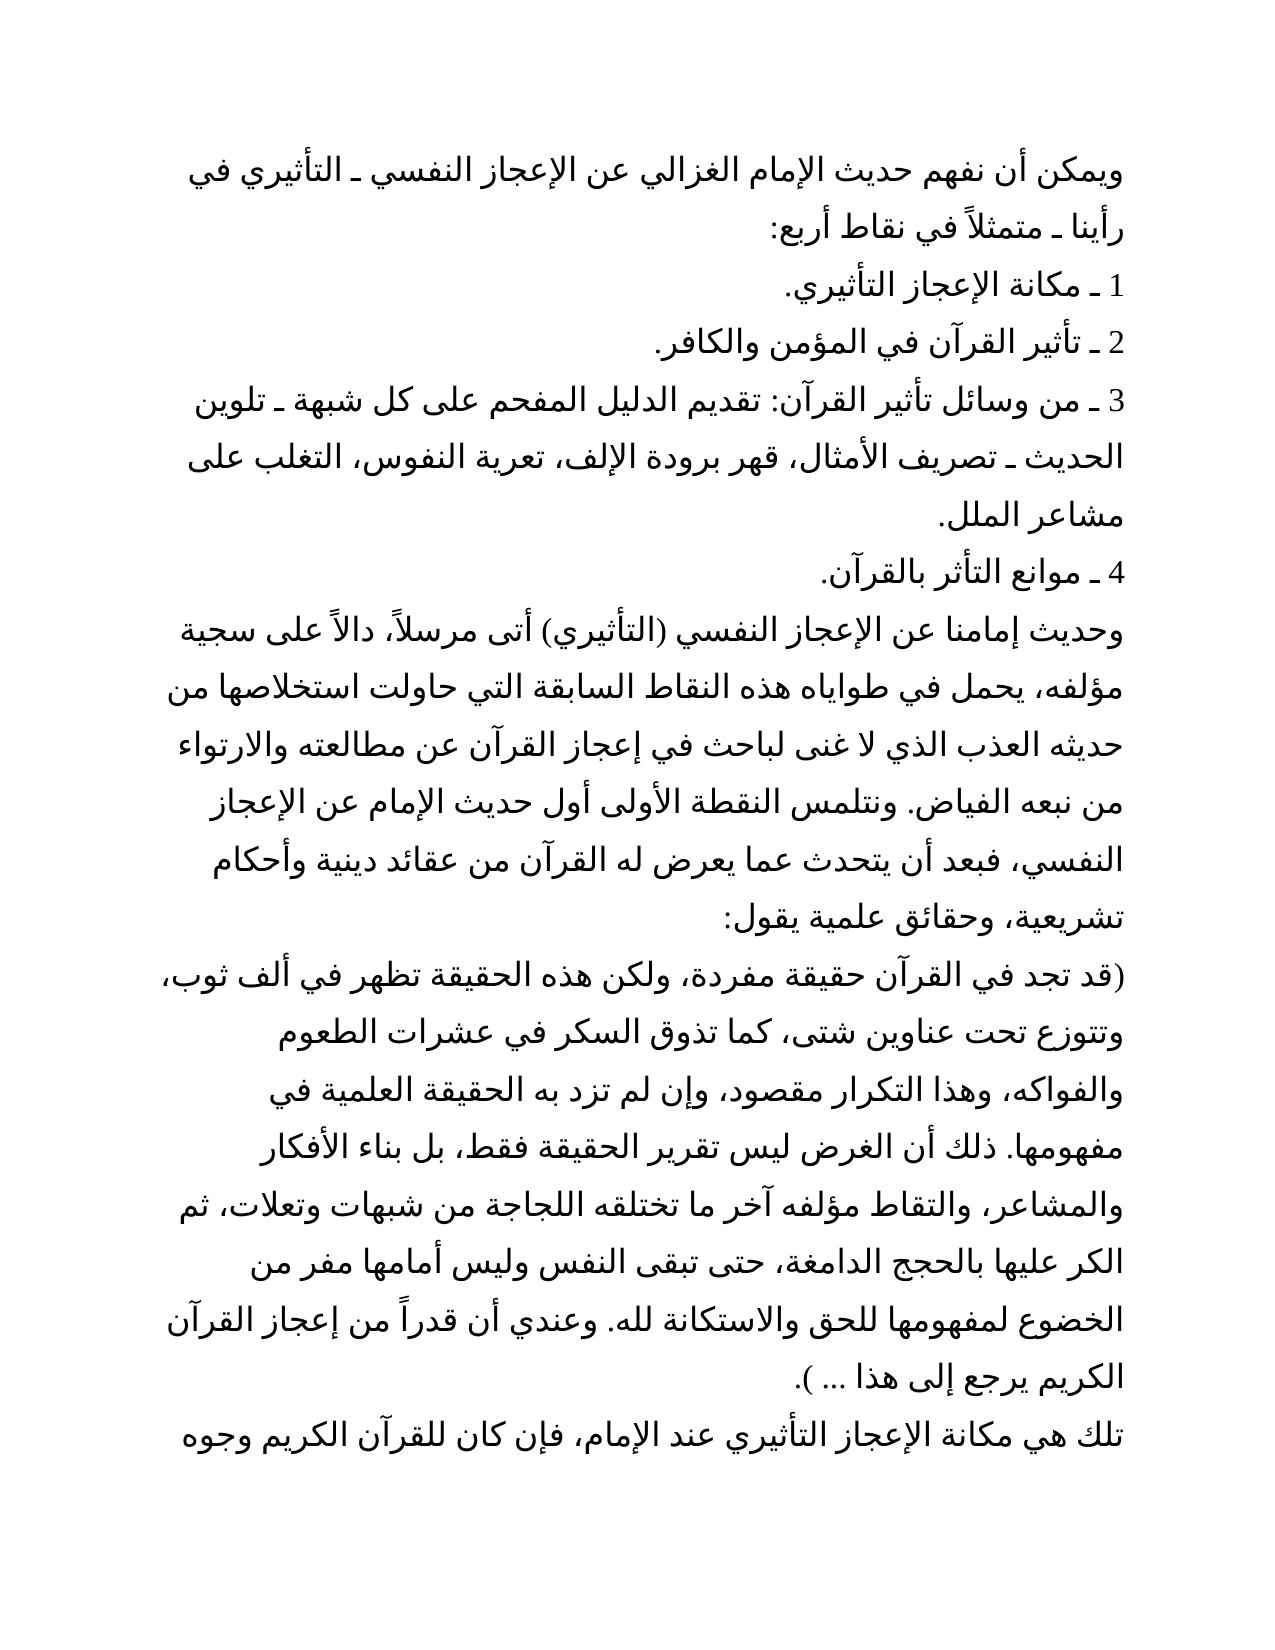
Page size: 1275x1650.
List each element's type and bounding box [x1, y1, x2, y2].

text [150, 150, 1125, 1453]
